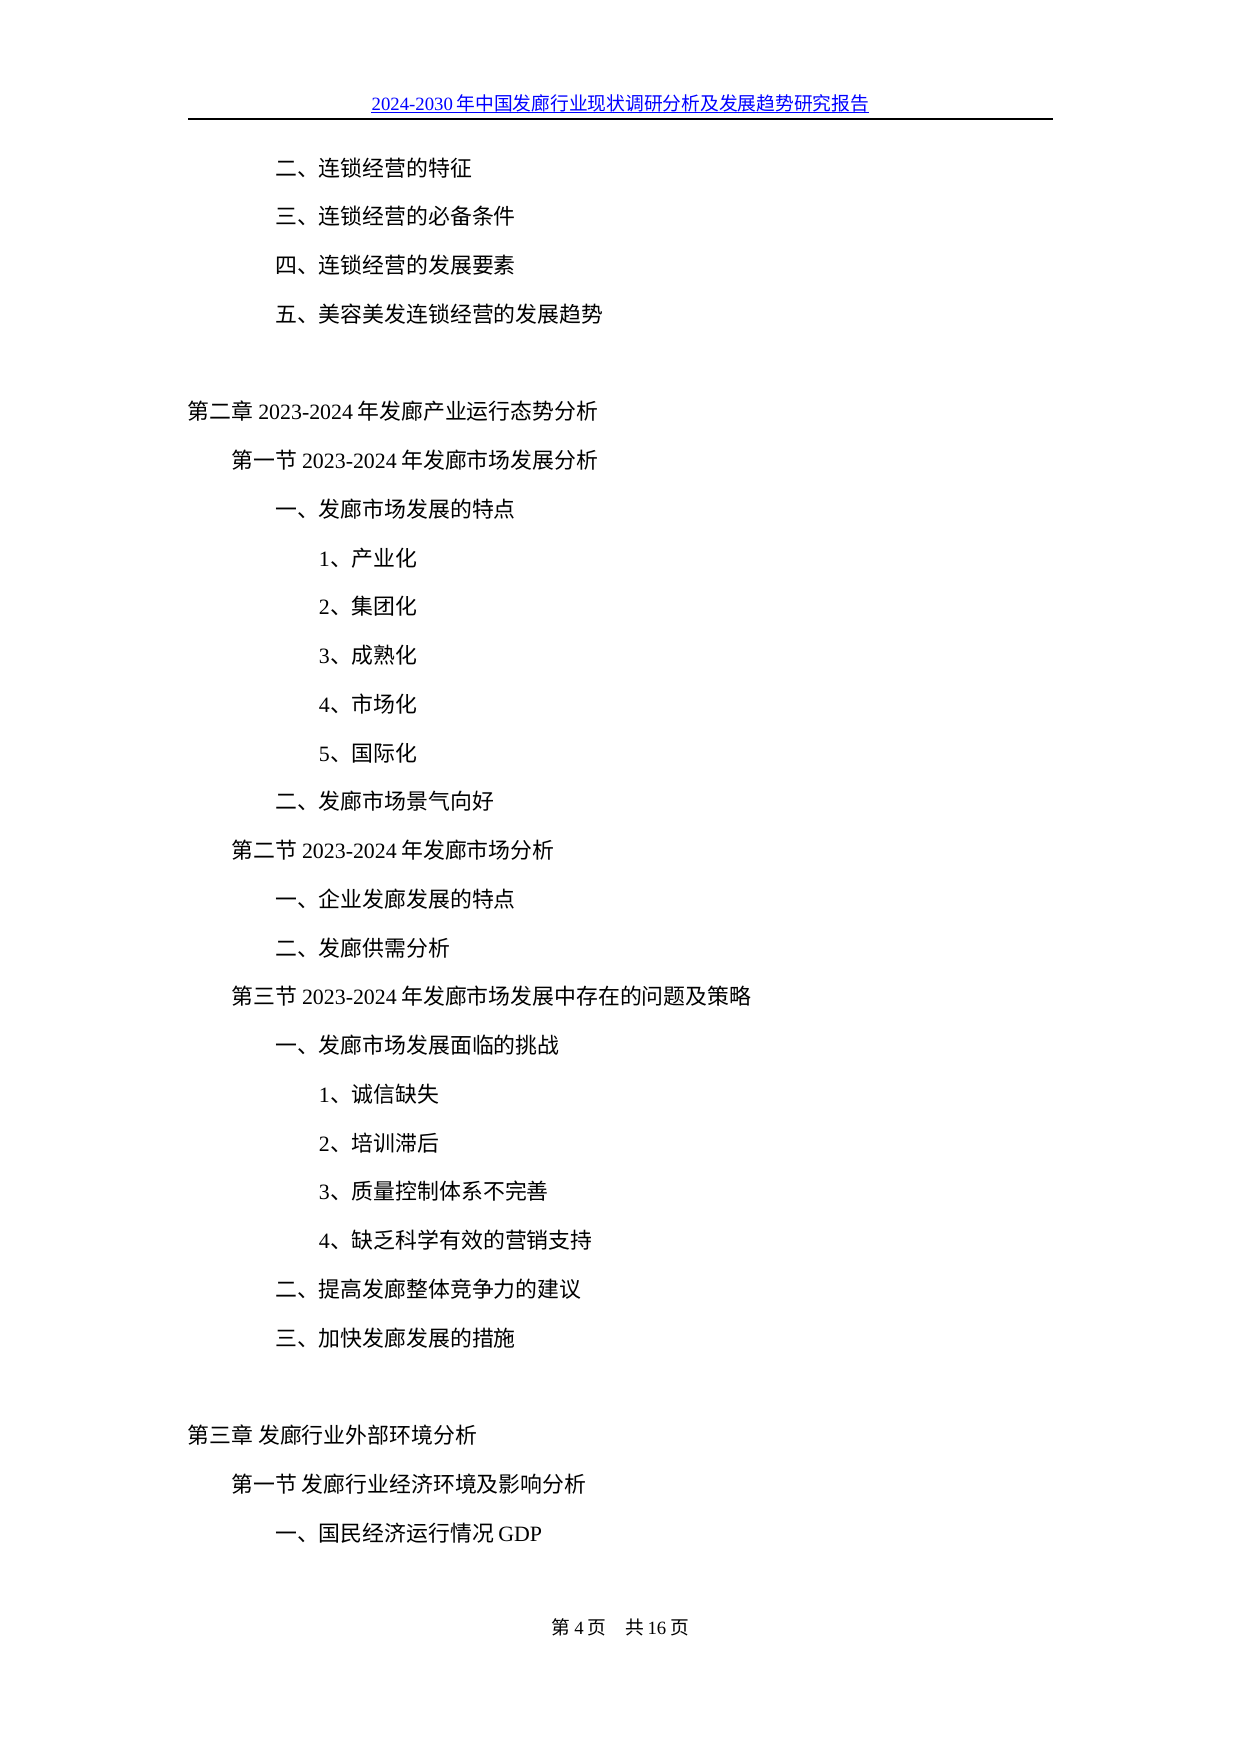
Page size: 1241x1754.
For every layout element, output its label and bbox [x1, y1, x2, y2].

text [187, 150, 1053, 1548]
